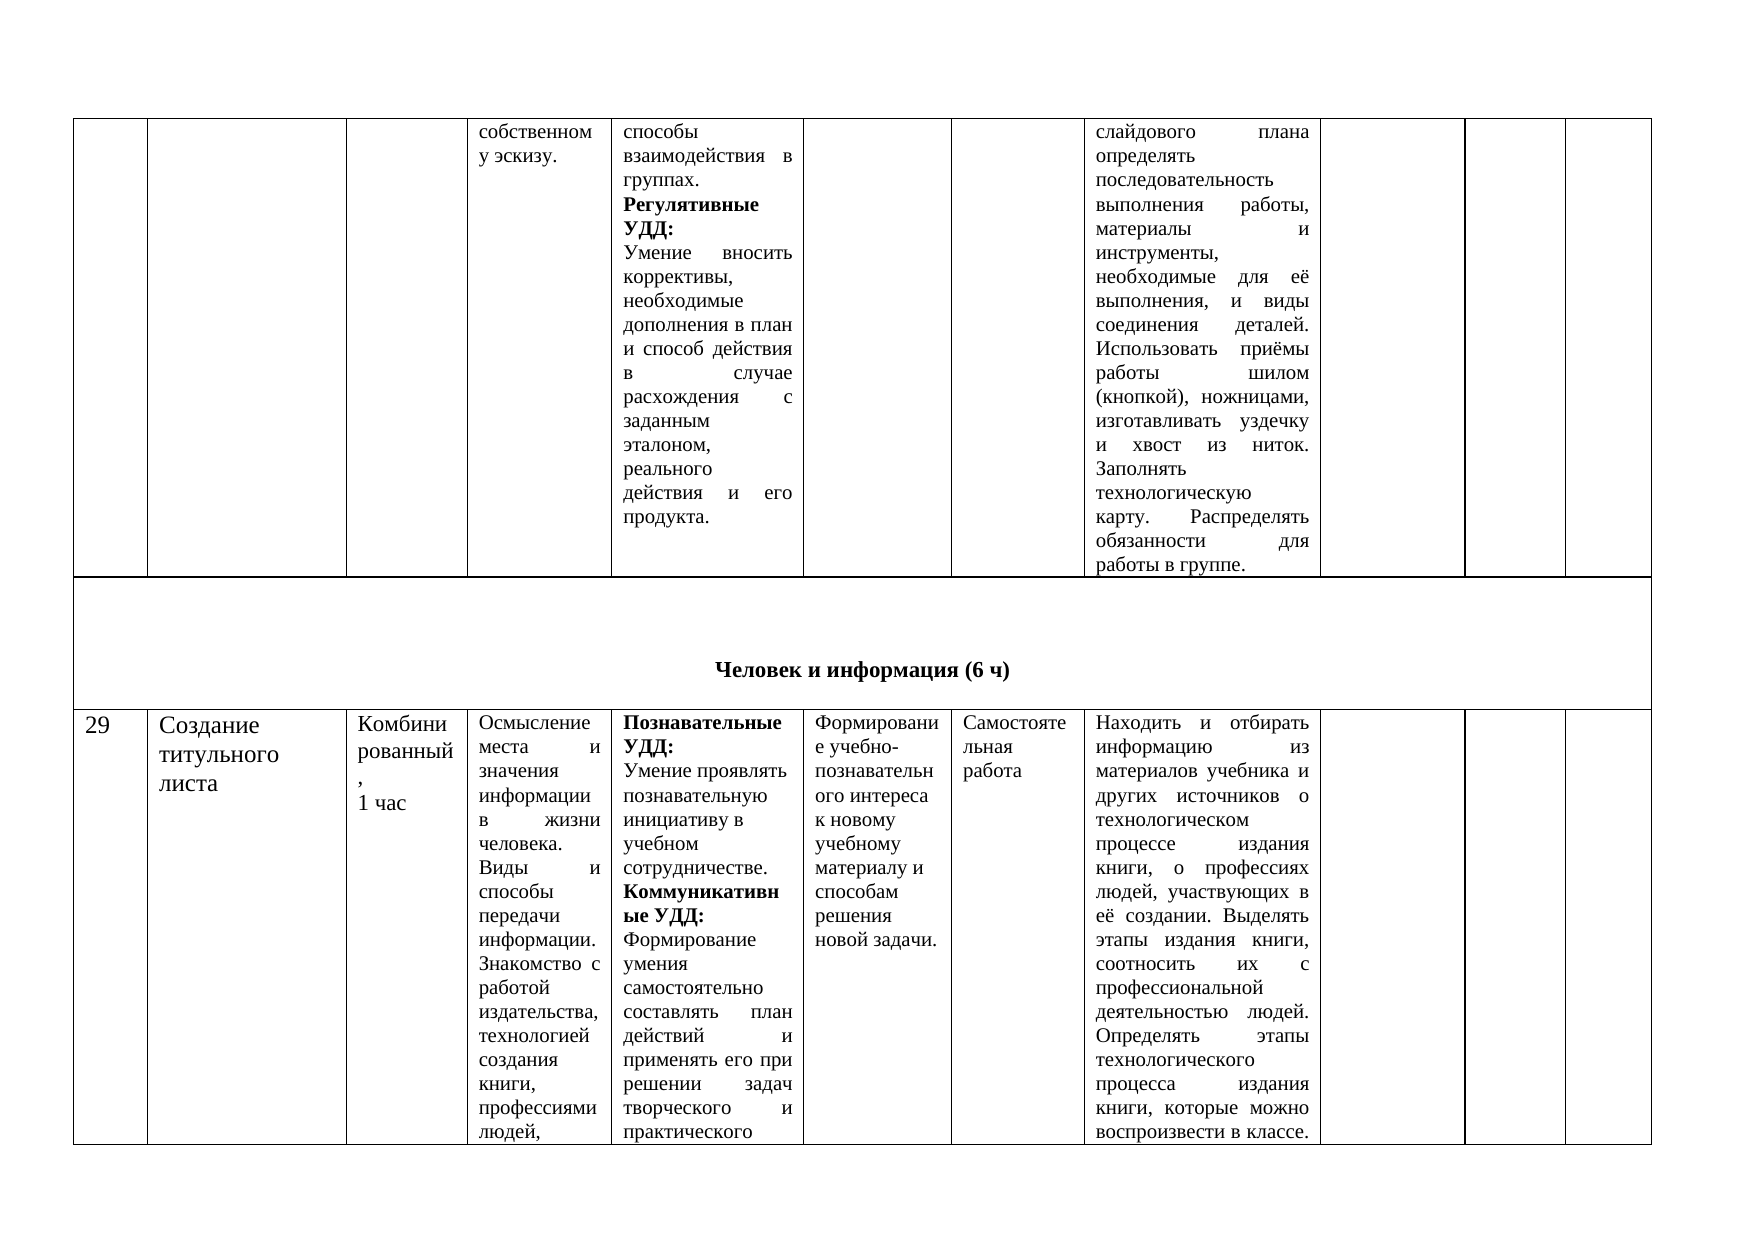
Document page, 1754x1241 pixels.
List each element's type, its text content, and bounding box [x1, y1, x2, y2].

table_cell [148, 710, 346, 1143]
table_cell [612, 119, 803, 576]
table_cell [1466, 710, 1565, 1143]
table_cell 29 [74, 710, 147, 1143]
table_cell [1321, 710, 1464, 1143]
table_cell [1566, 119, 1651, 576]
table_cell [1321, 119, 1464, 576]
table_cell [1085, 710, 1320, 1143]
table_cell [1466, 119, 1565, 576]
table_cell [612, 710, 803, 1143]
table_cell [347, 119, 467, 576]
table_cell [1085, 119, 1320, 576]
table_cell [952, 119, 1084, 576]
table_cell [804, 710, 951, 1143]
table_cell Человек и информация (6 ч) [74, 578, 1651, 709]
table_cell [804, 119, 951, 576]
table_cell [952, 710, 1084, 1143]
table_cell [468, 119, 611, 576]
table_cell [468, 710, 611, 1143]
table_cell 28 [74, 119, 147, 576]
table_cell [148, 119, 346, 576]
table_cell [1566, 710, 1651, 1143]
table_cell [347, 710, 467, 1143]
